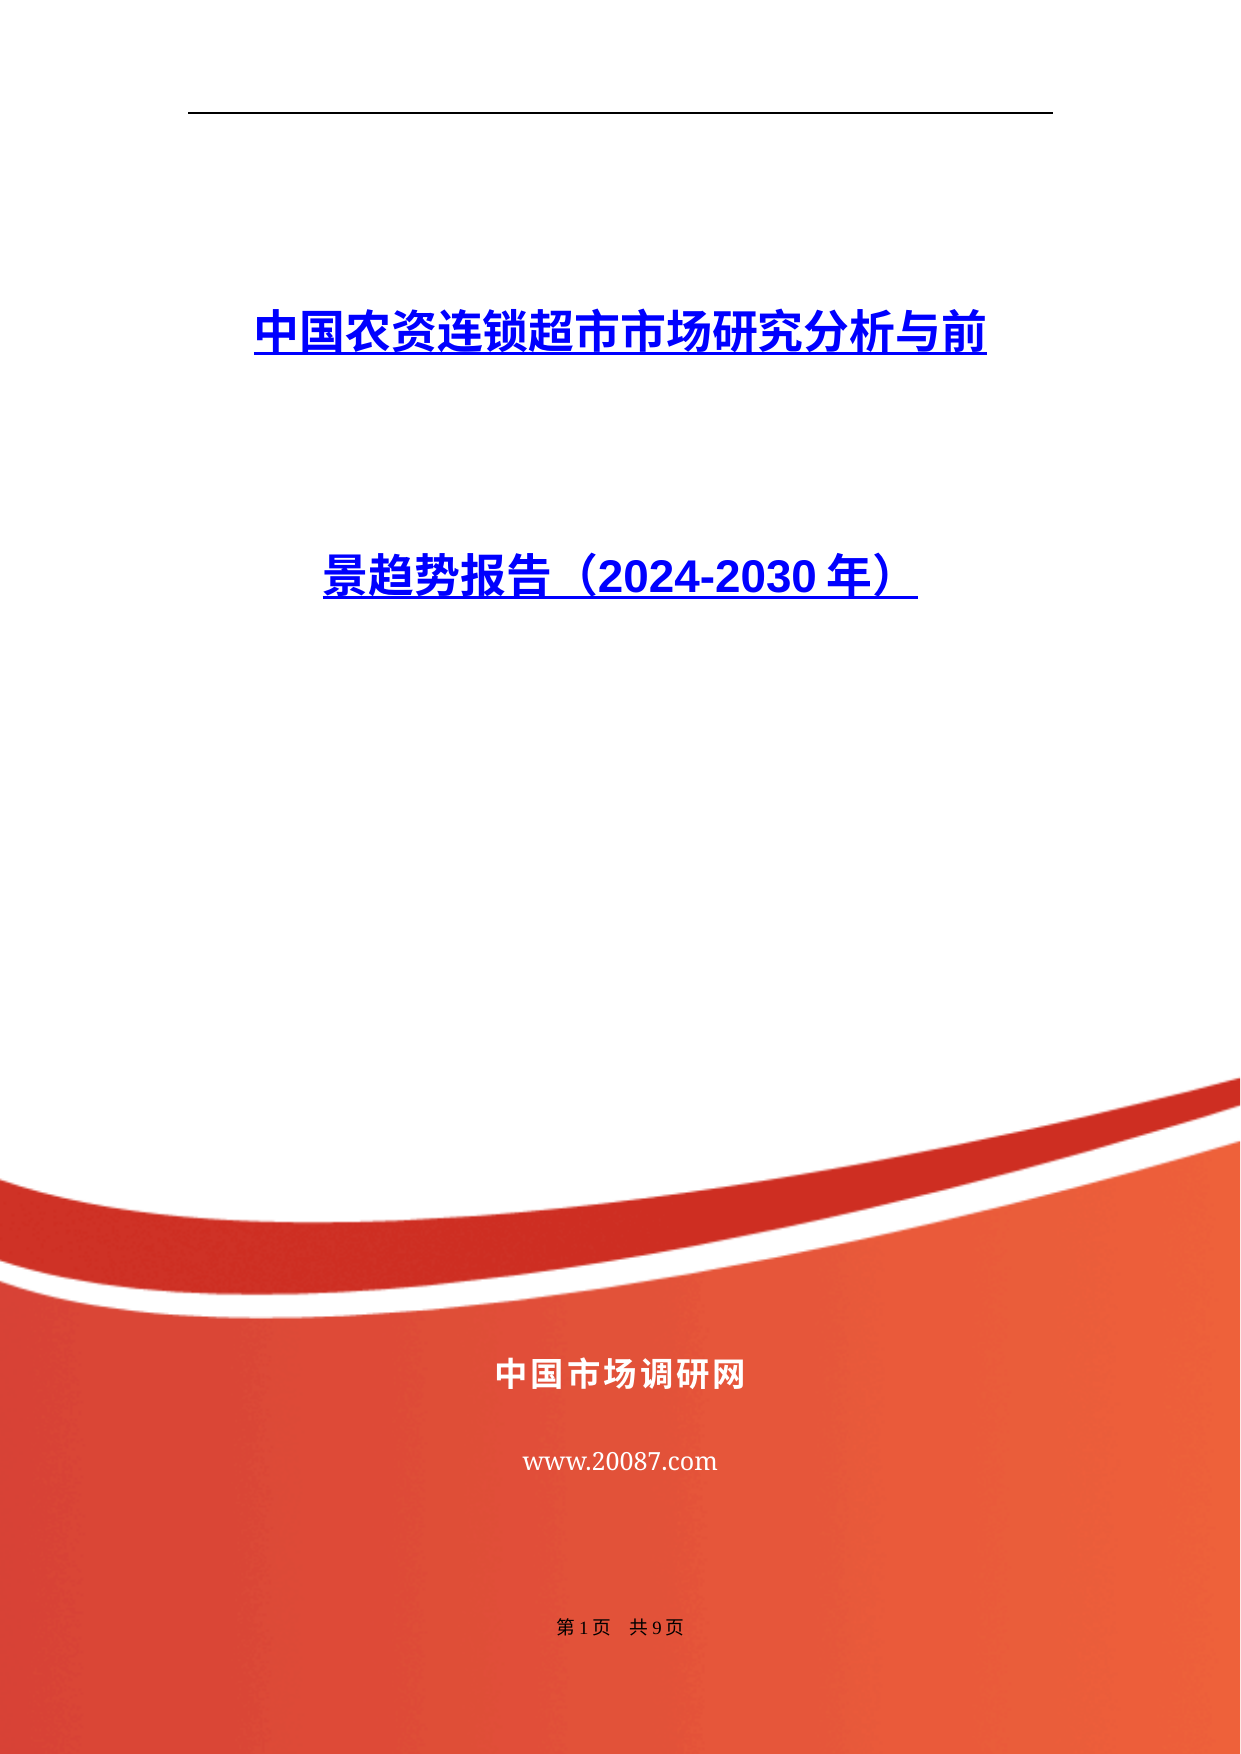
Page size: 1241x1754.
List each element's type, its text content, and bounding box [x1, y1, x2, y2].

picture [0, 1006, 1241, 1754]
table_header 中国农资连锁超市市场研究分析与前景趋势报告（2024-2030年） [188, 207, 1053, 773]
subtitle 中国市场调研网 [187, 1339, 1053, 1404]
text www.20087.com [187, 1428, 1053, 1493]
